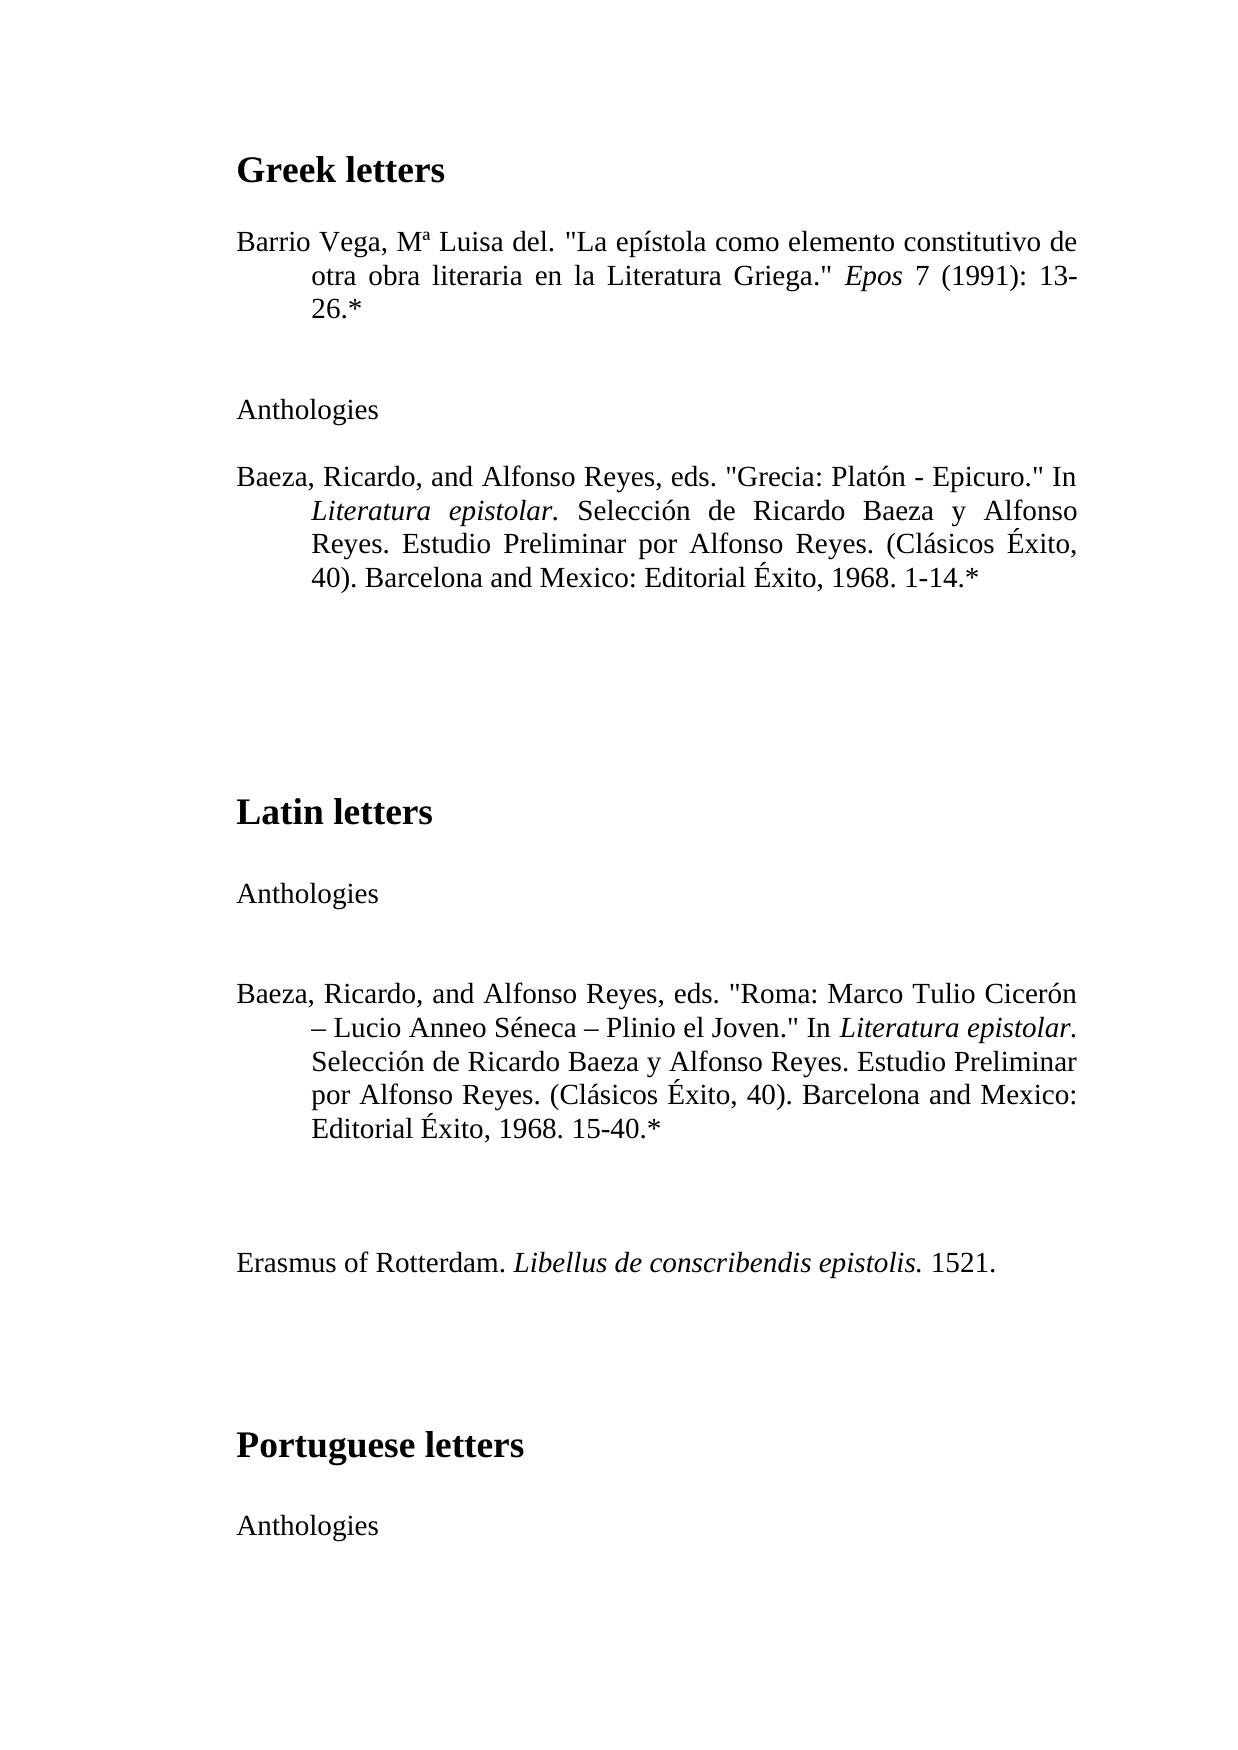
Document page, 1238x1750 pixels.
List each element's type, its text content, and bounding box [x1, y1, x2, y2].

text Greek letters [236, 148, 1078, 191]
text Anthologies [236, 392, 1078, 426]
text Barrio Vega, Mª Luisa del. "La epístola como elemento constitutivo de otra obra literaria en la Literatura Griega." Epos 7 (1991): 13-26.* [236, 224, 1078, 325]
text Baeza, Ricardo, and Alfonso Reyes, eds. "Grecia: Platón - Epicuro." In Literatura epistolar. Selección de Ricardo Baeza y Alfonso Reyes. Estudio Preliminar por Alfonso Reyes. (Clásicos Éxito, 40). Barcelona and Mexico: Editorial Éxito, 1968. 1-14.* [236, 459, 1078, 593]
text Baeza, Ricardo, and Alfonso Reyes, eds. "Roma: Marco Tulio Cicerón – Lucio Anneo Séneca – Plinio el Joven." In Literatura epistolar. Selección de Ricardo Baeza y Alfonso Reyes. Estudio Preliminar por Alfonso Reyes. (Clásicos Éxito, 40). Barcelona and Mexico: Editorial Éxito, 1968. 15-40.* [236, 977, 1078, 1144]
text Erasmus of Rotterdam. Libellus de conscribendis epistolis. 1521. [236, 1245, 1078, 1278]
text Anthologies [236, 1508, 1078, 1542]
text Portuguese letters [236, 1422, 1078, 1465]
text Anthologies [236, 876, 1078, 909]
text Latin letters [236, 790, 1078, 833]
